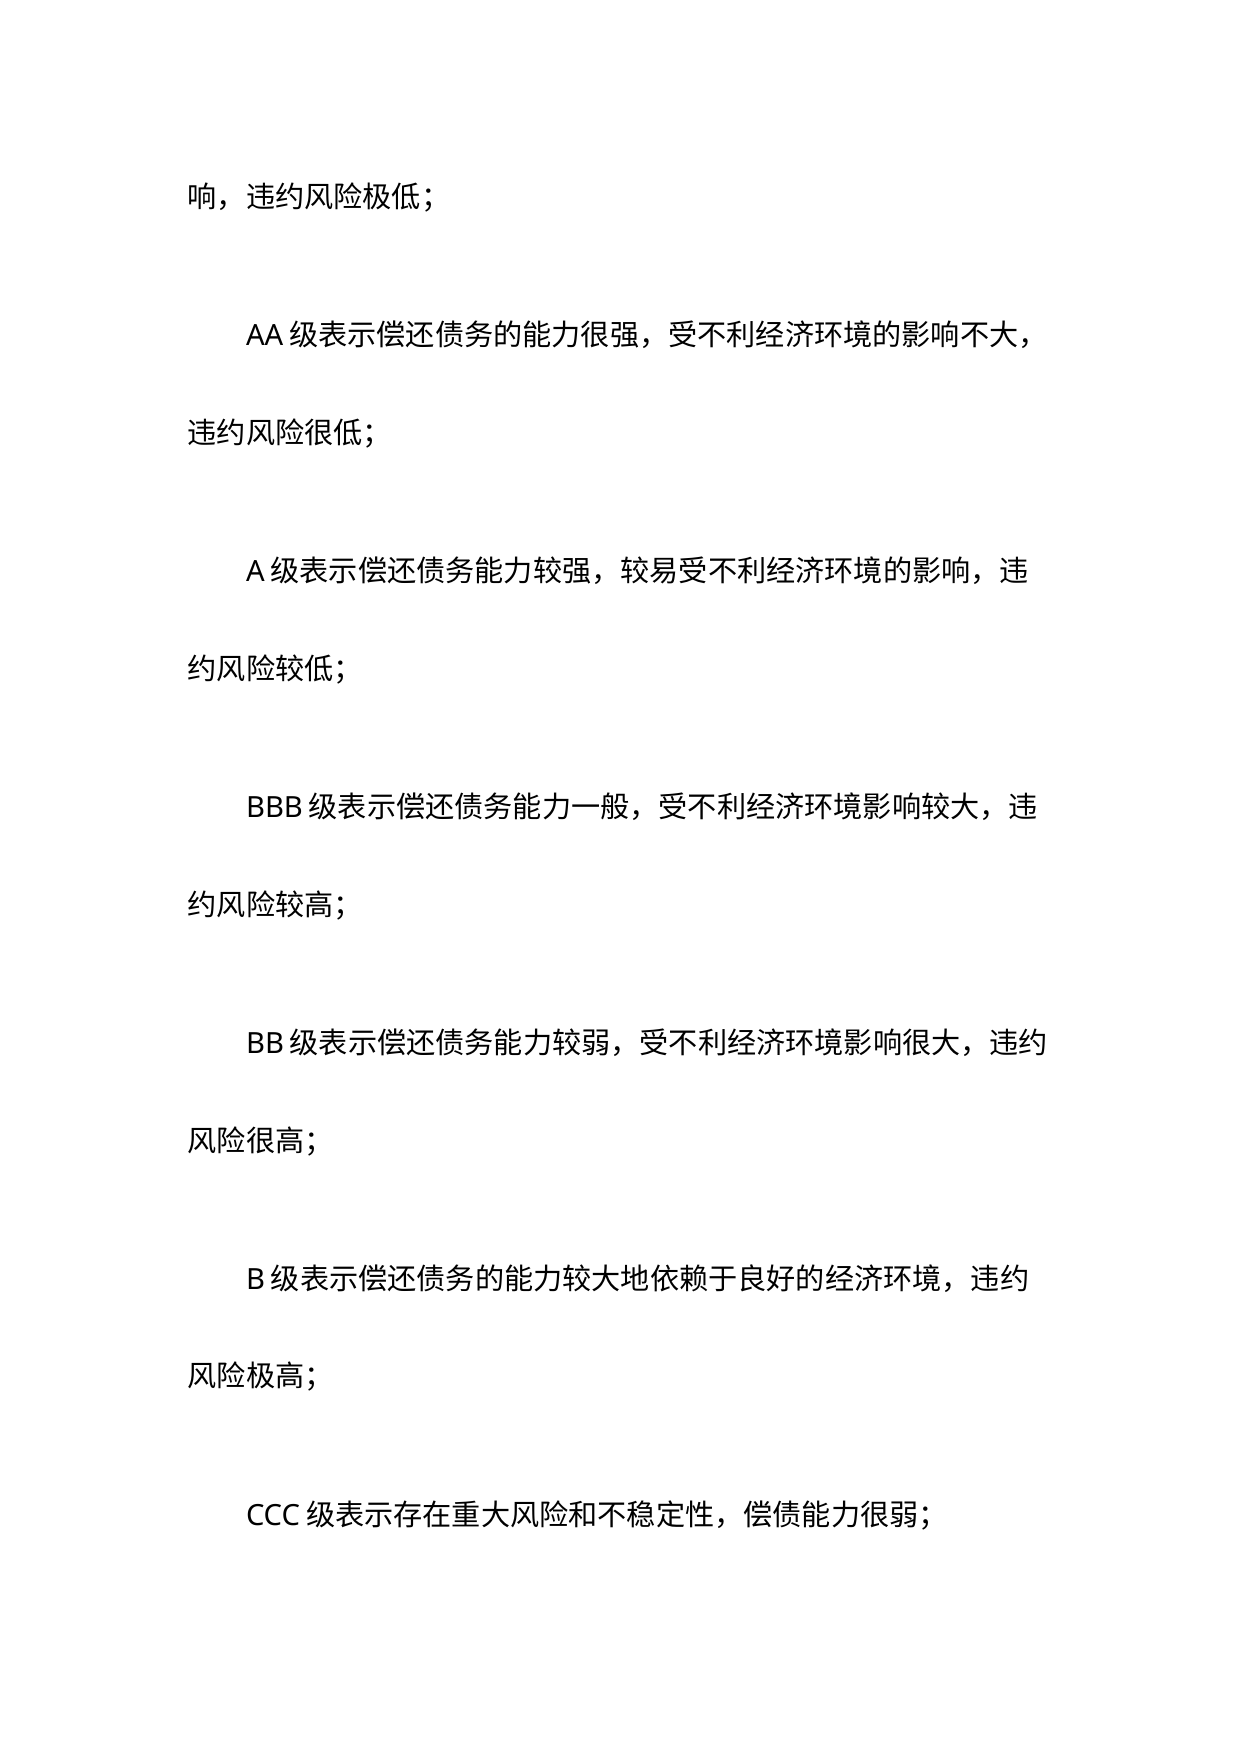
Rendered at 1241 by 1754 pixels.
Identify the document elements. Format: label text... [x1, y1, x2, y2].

text A级表示偿还债务能力较强，较易受不利经济环境的影响，违约风险较低； [187, 536, 1053, 699]
text BBB级表示偿还债务能力一般，受不利经济环境影响较大，违约风险较高； [187, 772, 1053, 935]
text AA级表示偿还债务的能力很强，受不利经济环境的影响不大，违约风险很低； [187, 300, 1053, 463]
text CCC级表示存在重大风险和不稳定性，偿债能力很弱； [187, 1480, 1053, 1545]
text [187, 162, 1053, 227]
text B级表示偿还债务的能力较大地依赖于良好的经济环境，违约风险极高； [187, 1244, 1053, 1407]
text BB级表示偿还债务能力较弱，受不利经济环境影响很大，违约风险很高； [187, 1008, 1053, 1171]
